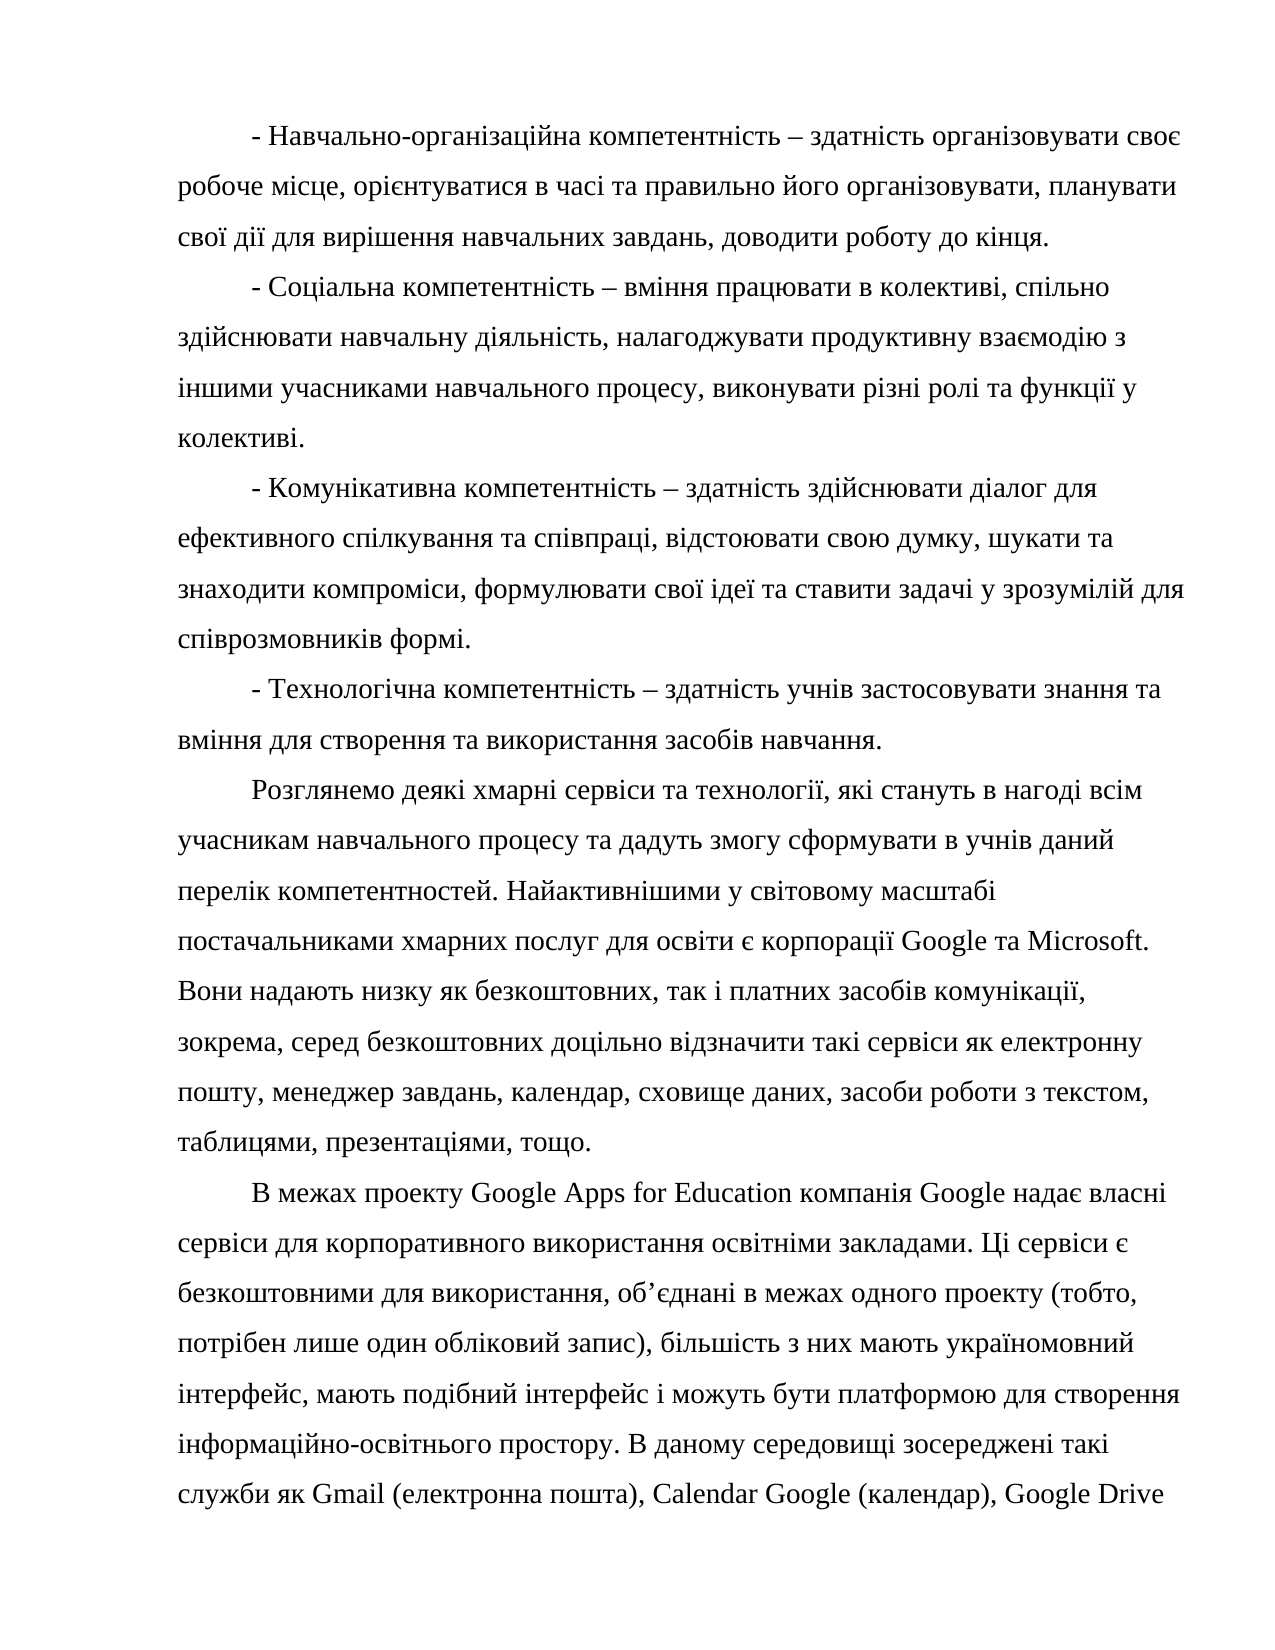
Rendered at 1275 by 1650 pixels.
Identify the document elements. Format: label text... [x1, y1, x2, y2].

text - Соціальна компетентність – вміння працювати в колективі, спільно здійснювати навчальну діяльність, налагоджувати продуктивну взаємодію з іншими учасниками навчального процесу, виконувати різні ролі та функції у колективі. [177, 269, 1186, 453]
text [177, 1175, 1186, 1510]
text - Технологічна компетентність – здатність учнів застосовувати знання та вміння для створення та використання засобів навчання. [177, 672, 1186, 755]
text Розглянемо деякі хмарні сервіси та технології, які стануть в нагоді всім учасникам навчального процесу та дадуть змогу сформувати в учнів даний перелік компетентностей. Найактивнішими у світовому масштабі постачальниками хмарних послуг для освіти є корпорації Google та Microsoft. Вони надають низку як безкоштовних, так і платних засобів комунікації, зокрема, серед безкоштовних доцільно відзначити такі сервіси як електронну пошту, менеджер завдань, календар, сховище даних, засоби роботи з текстом, таблицями, презентаціями, тощо. [177, 772, 1186, 1158]
text - Комунікативна компетентність – здатність здійснювати діалог для ефективного спілкування та співпраці, відстоювати свою думку, шукати та знаходити компроміси, формулювати свої ідеї та ставити задачі у зрозумілій для співрозмовників формі. [177, 470, 1186, 655]
text - Навчально-організаційна компетентність – здатність організовувати своє робоче місце, орієнтуватися в часі та правильно його організовувати, планувати свої дії для вирішення навчальних завдань, доводити роботу до кінця. [177, 118, 1186, 252]
